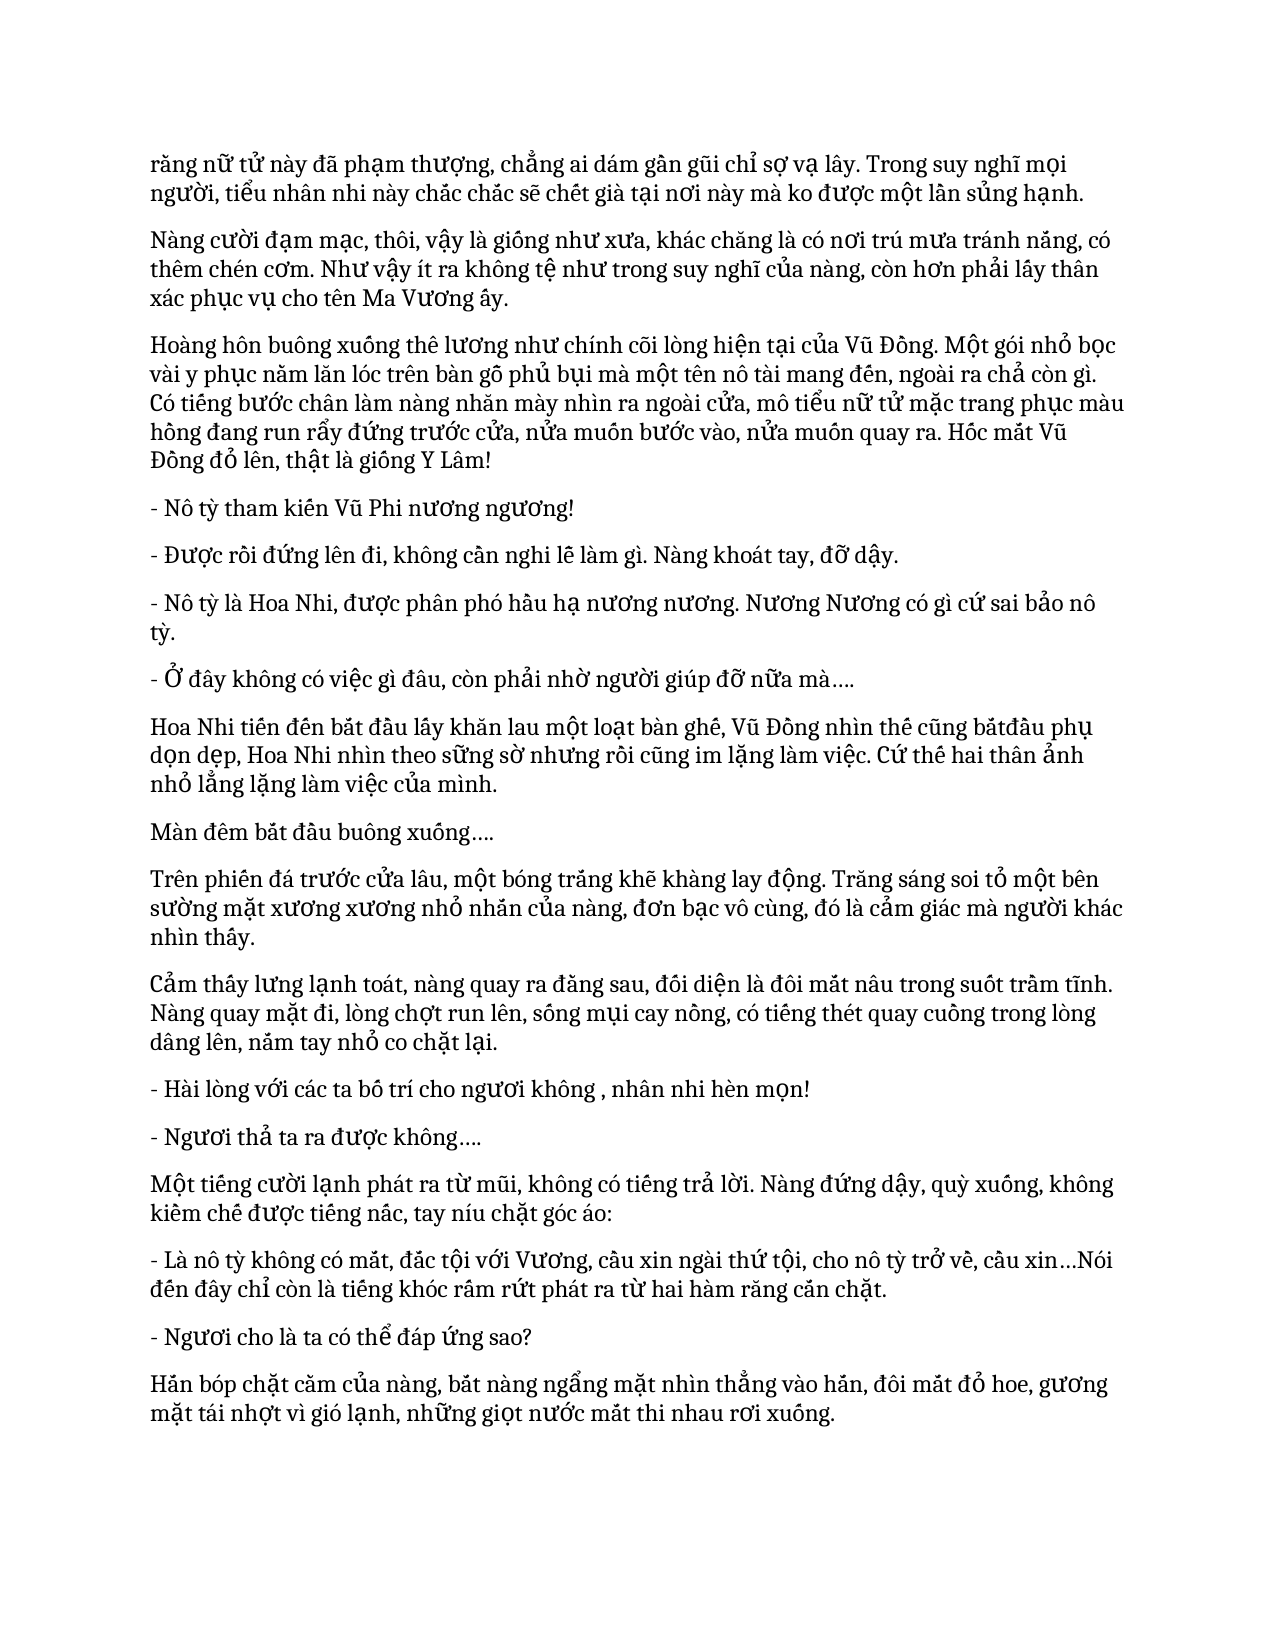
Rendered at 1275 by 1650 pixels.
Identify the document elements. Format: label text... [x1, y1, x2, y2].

text Cảm thấy lưng lạnh toát, nàng quay ra đằng sau, đối diện là đôi mắt nâu trong suốt trầm tĩnh. Nàng quay mặt đi, lòng chợt run lên, sống mụi cay nồng, có tiếng thét quay cuồng trong lòng dâng lên, nắm tay nhỏ co chặt lại. [150, 970, 1125, 1056]
text - Nô tỳ tham kiến Vũ Phi nương ngương! [150, 494, 1125, 522]
text - Hài lòng với các ta bố trí cho ngươi không , nhân nhi hèn mọn! [150, 1075, 1125, 1104]
text Hoa Nhi tiến đến bắt đầu lấy khăn lau một loạt bàn ghế, Vũ Đồng nhìn thế cũng bắtđầu phụ dọn dẹp, Hoa Nhi nhìn theo sững sờ nhưng rồi cũng im lặng làm việc. Cứ thế hai thân ảnh nhỏ lẳng lặng làm việc của mình. [150, 712, 1125, 799]
text - Ở đây không có việc gì đâu, còn phải nhờ người giúp đỡ nữa mà…. [150, 665, 1125, 694]
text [150, 150, 1125, 207]
text - Ngươi cho là ta có thể đáp ứng sao? [150, 1322, 1125, 1351]
text Một tiếng cười lạnh phát ra từ mũi, không có tiếng trả lời. Nàng đứng dậy, quỳ xuống, không kiềm chế được tiếng nấc, tay níu chặt góc áo: [150, 1170, 1125, 1227]
text Màn đêm bắt đầu buông xuống…. [150, 817, 1125, 846]
text Hoàng hôn buông xuống thê lương như chính cõi lòng hiện tại của Vũ Đồng. Một gói nhỏ bọc vài y phục nằm lăn lóc trên bàn gỗ phủ bụi mà một tên nô tài mang đến, ngoài ra chả còn gì. Có tiếng bước chân làm nàng nhăn mày nhìn ra ngoài cửa, mô tiểu nữ tử mặc trang phục màu hồng đang run rẩy đứng trước cửa, nửa muốn bước vào, nửa muốn quay ra. Hốc mắt Vũ Đồng đỏ lên, thật là giống Y Lâm! [150, 331, 1125, 475]
text - Nô tỳ là Hoa Nhi, được phân phó hầu hạ nương nương. Nương Nương có gì cứ sai bảo nô tỳ. [150, 589, 1125, 646]
text Trên phiến đá trước cửa lâu, một bóng trắng khẽ khàng lay động. Trăng sáng soi tỏ một bên sường mặt xương xương nhỏ nhắn của nàng, đơn bạc vô cùng, đó là cảm giác mà người khác nhìn thấy. [150, 865, 1125, 951]
text - Là nô tỳ không có mắt, đắc tội với Vương, cầu xin ngài thứ tội, cho nô tỳ trở về, cầu xin…Nói đến đây chỉ còn là tiếng khóc rấm rứt phát ra từ hai hàm răng cắn chặt. [150, 1246, 1125, 1304]
text Hắn bóp chặt cằm của nàng, bắt nàng ngẩng mặt nhìn thẳng vào hắn, đôi mắt đỏ hoe, gương mặt tái nhợt vì gió lạnh, những giọt nước mắt thi nhau rơi xuống. [150, 1370, 1125, 1427]
text Nàng cười đạm mạc, thôi, vậy là giống như xưa, khác chăng là có nơi trú mưa tránh nắng, có thêm chén cơm. Như vậy ít ra không tệ như trong suy nghĩ của nàng, còn hơn phải lấy thân xác phục vụ cho tên Ma Vương ấy. [150, 226, 1125, 312]
text - Ngươi thả ta ra được không…. [150, 1122, 1125, 1151]
text - Được rồi đứng lên đi, không cần nghi lễ làm gì. Nàng khoát tay, đỡ dậy. [150, 541, 1125, 570]
